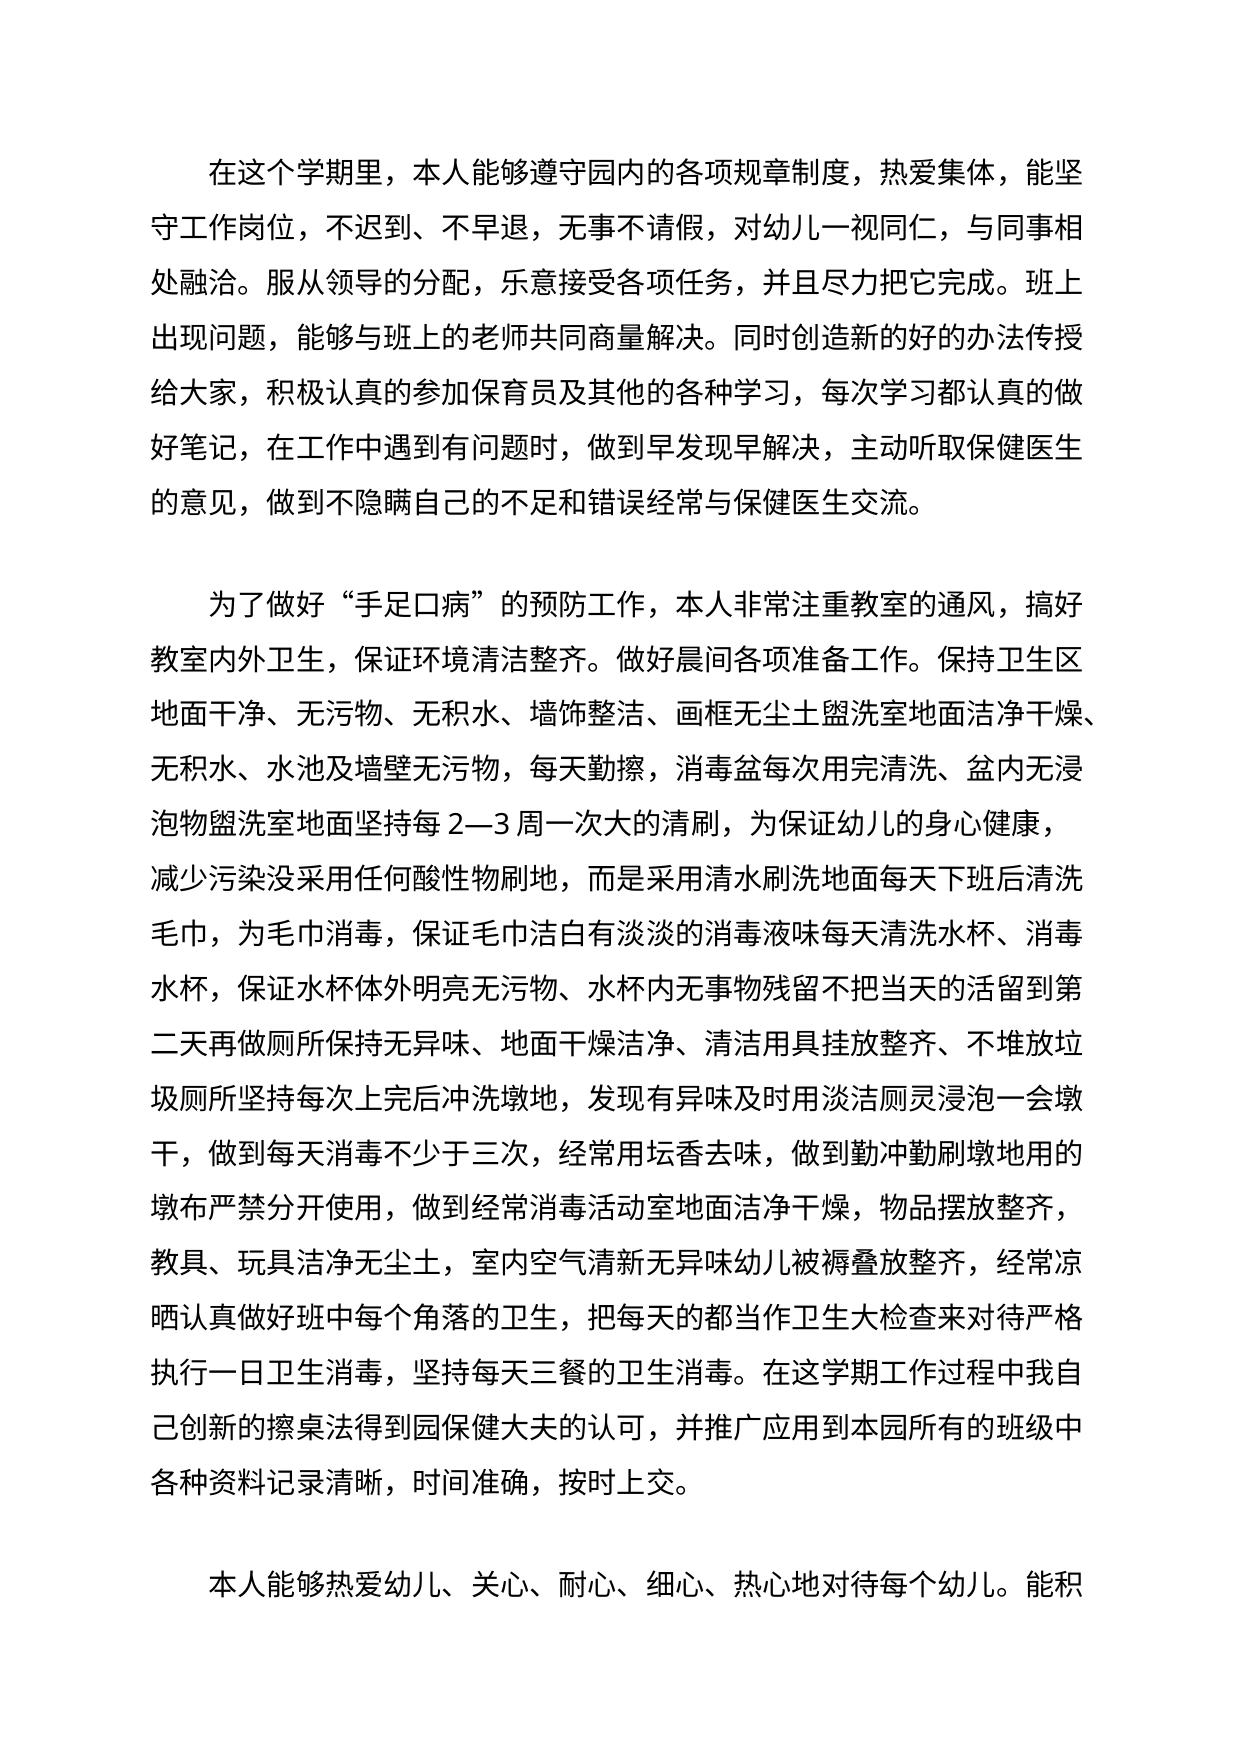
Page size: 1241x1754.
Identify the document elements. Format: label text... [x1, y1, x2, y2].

text 在这个学期里，本人能够遵守园内的各项规章制度，热爱集体，能坚守工作岗位，不迟到、不早退，无事不请假，对幼儿一视同仁，与同事相处融洽。服从领导的分配，乐意接受各项任务，并且尽力把它完成。班上出现问题，能够与班上的老师共同商量解决。同时创造新的好的办法传授给大家，积极认真的参加保育员及其他的各种学习，每次学习都认真的做好笔记，在工作中遇到有问题时，做到早发现早解决，主动听取保健医生的意见，做到不隐瞒自己的不足和错误经常与保健医生交流。 [150, 150, 1090, 522]
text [150, 1561, 1090, 1604]
text 为了做好“手足口病”的预防工作，本人非常注重教室的通风，搞好教室内外卫生，保证环境清洁整齐。做好晨间各项准备工作。保持卫生区地面干净、无污物、无积水、墙饰整洁、画框无尘土盥洗室地面洁净干燥、无积水、水池及墙壁无污物，每天勤擦，消毒盆每次用完清洗、盆内无浸泡物盥洗室地面坚持每2—3周一次大的清刷，为保证幼儿的身心健康，减少污染没采用任何酸性物刷地，而是采用清水刷洗地面每天下班后清洗毛巾，为毛巾消毒，保证毛巾洁白有淡淡的消毒液味每天清洗水杯、消毒水杯，保证水杯体外明亮无污物、水杯内无事物残留不把当天的活留到第二天再做厕所保持无异味、地面干燥洁净、清洁用具挂放整齐、不堆放垃圾厕所坚持每次上完后冲洗墩地，发现有异味及时用淡洁厕灵浸泡一会墩干，做到每天消毒不少于三次，经常用坛香去味，做到勤冲勤刷墩地用的墩布严禁分开使用，做到经常消毒活动室地面洁净干燥，物品摆放整齐，教具、玩具洁净无尘土，室内空气清新无异味幼儿被褥叠放整齐，经常凉晒认真做好班中每个角落的卫生，把每天的都当作卫生大检查来对待严格执行一日卫生消毒，坚持每天三餐的卫生消毒。在这学期工作过程中我自己创新的擦桌法得到园保健大夫的认可，并推广应用到本园所有的班级中各种资料记录清晰，时间准确，按时上交。 [150, 581, 1090, 1502]
